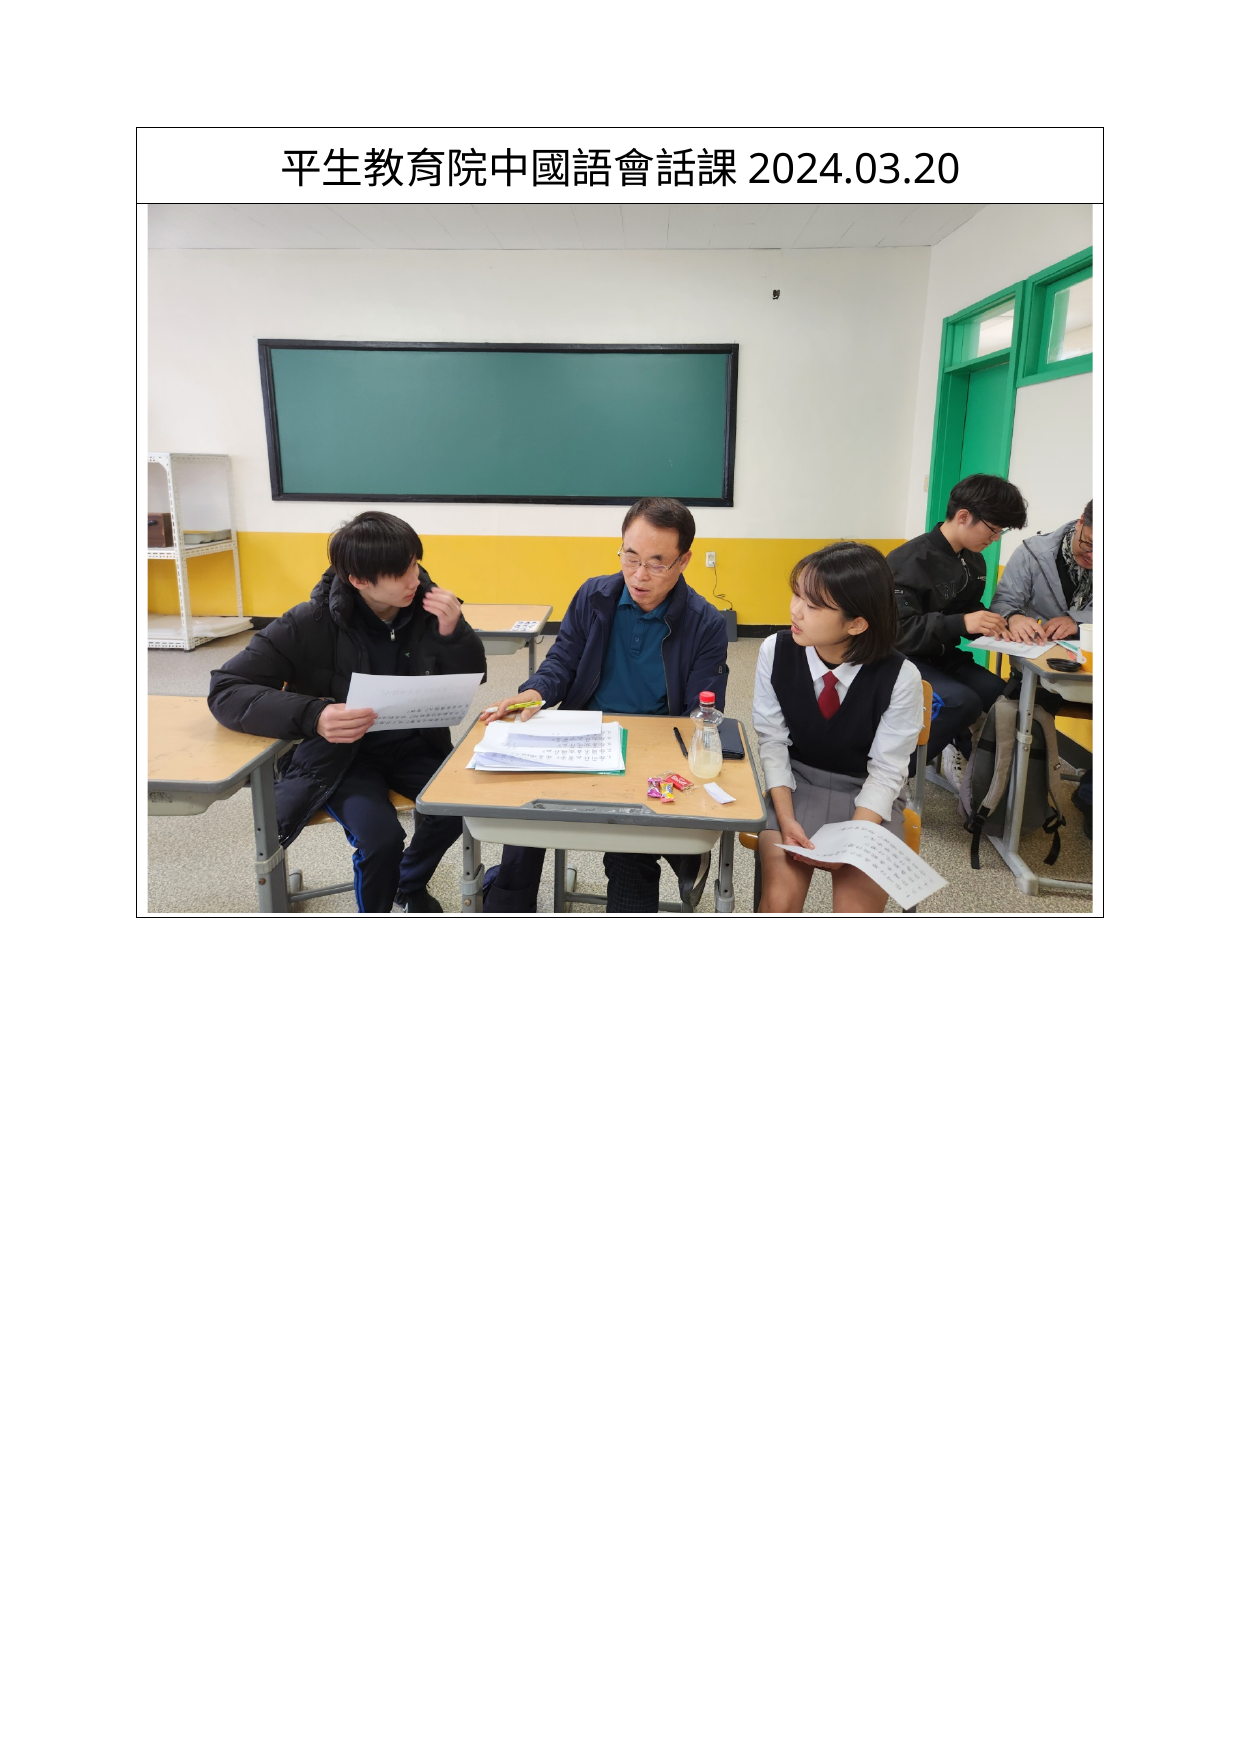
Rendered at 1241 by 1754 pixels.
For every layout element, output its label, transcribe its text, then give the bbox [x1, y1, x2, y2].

picture [147, 204, 1093, 913]
table_header 平生教育院中國語會話課 2024.03.20 [137, 128, 1103, 203]
table_cell [137, 204, 1103, 917]
